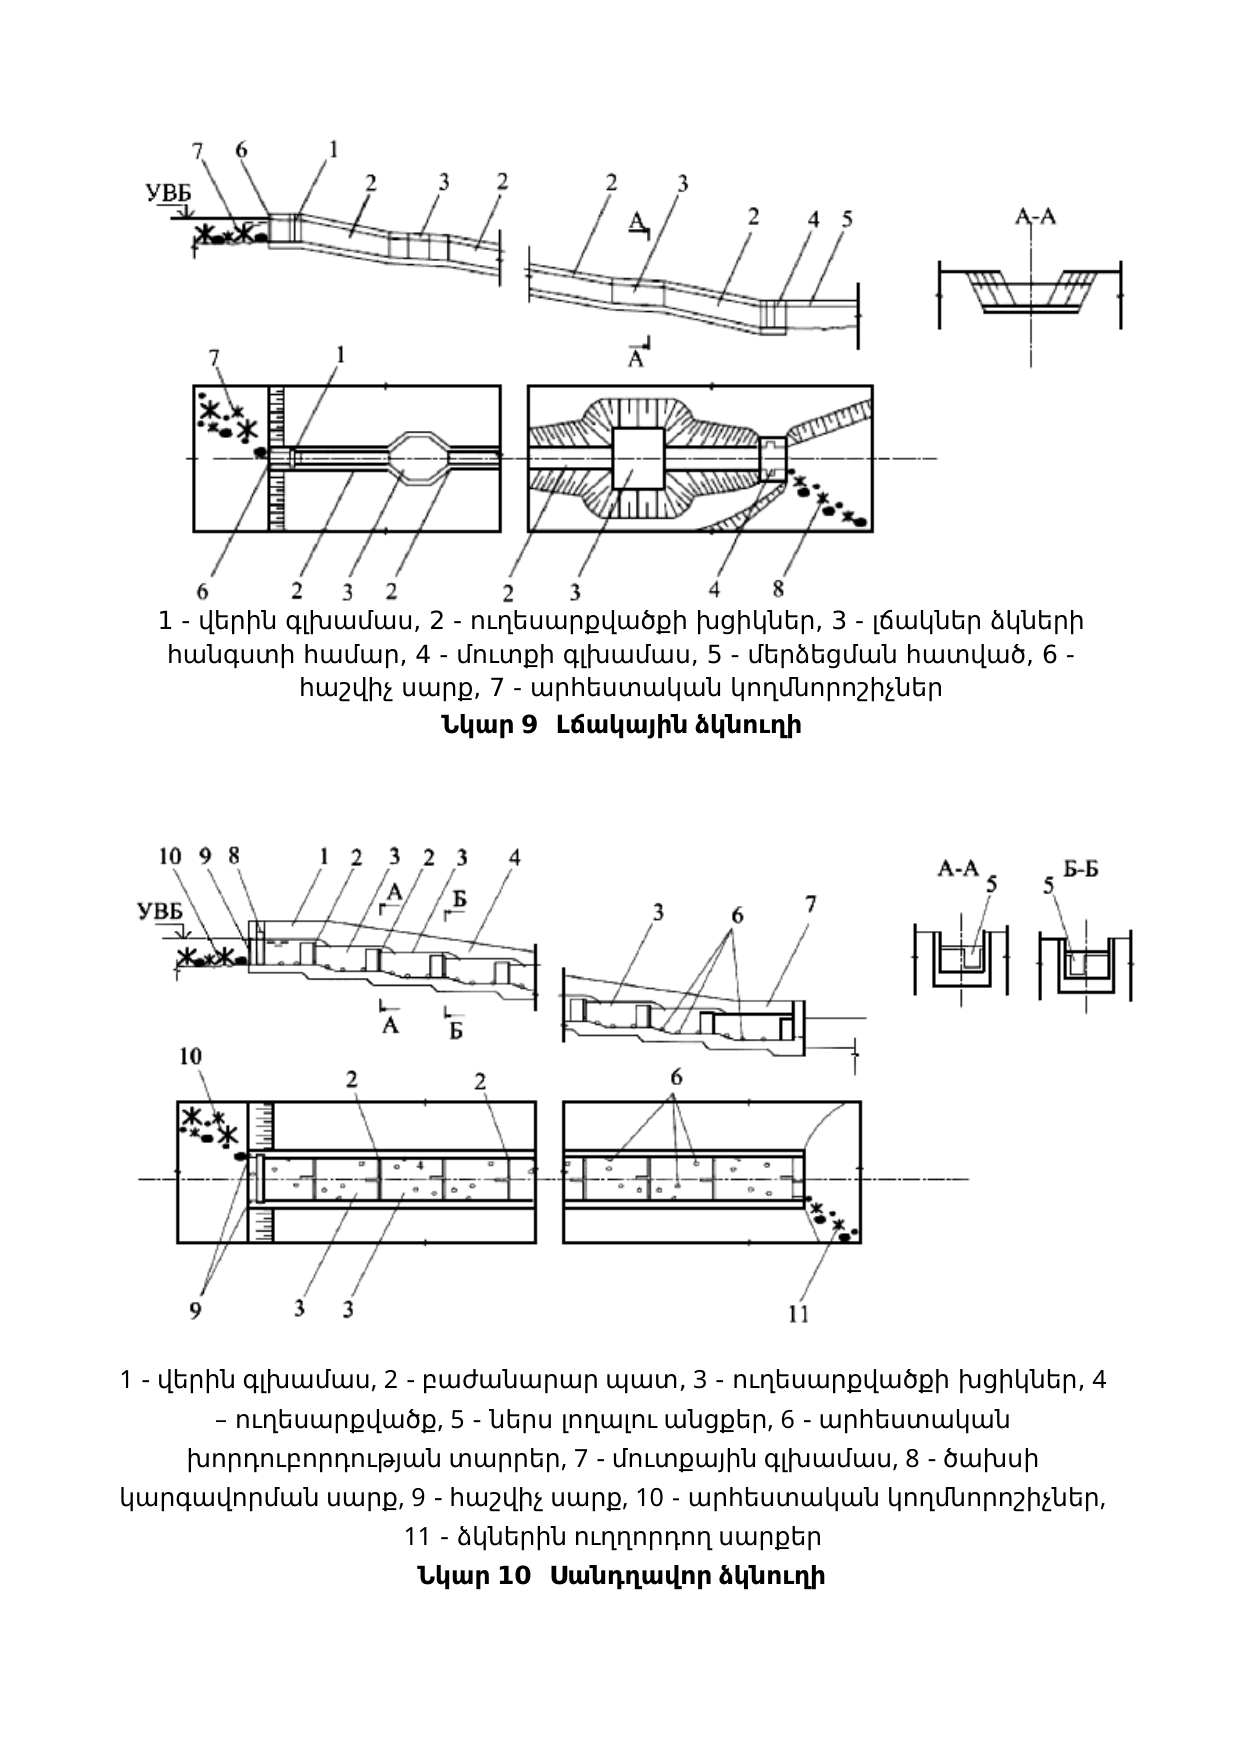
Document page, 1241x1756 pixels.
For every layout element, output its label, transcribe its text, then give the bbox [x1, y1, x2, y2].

picture [141, 131, 1129, 607]
text 1 - վերին գլխամաս, 2 - բաժանարար պատ, 3 - ուղեսարքվածքի խցիկներ, 4 – ուղեսարքվածք, 5 - ներս լողալու անցքեր, 6 - արհեստական խորդուբորդության տարրեր, 7 - մուտքային գլխամաս, 8 - ծախսի կարգավորման սարք, 9 - հաշվիչ սարք, 10 - արհեստական կողմնորոշիչներ, 11 - ձկներին ուղղորդող սարքեր [118, 1362, 1107, 1553]
text Նկար 9 Լճակային ձկնուղի [118, 707, 1125, 741]
text Նկար 10 Սանդղավոր ձկնուղի [118, 1558, 1125, 1592]
text 1 - վերին գլխամաս, 2 - ուղեսարքվածքի խցիկներ, 3 - լճակներ ձկների հանգստի համար, 4 - մուտքի գլխամաս, 5 - մերձեցման հատված, 6 - հաշվիչ սարք, 7 - արհեստական կողմնորոշիչներ [118, 607, 1124, 703]
picture [128, 833, 1142, 1337]
